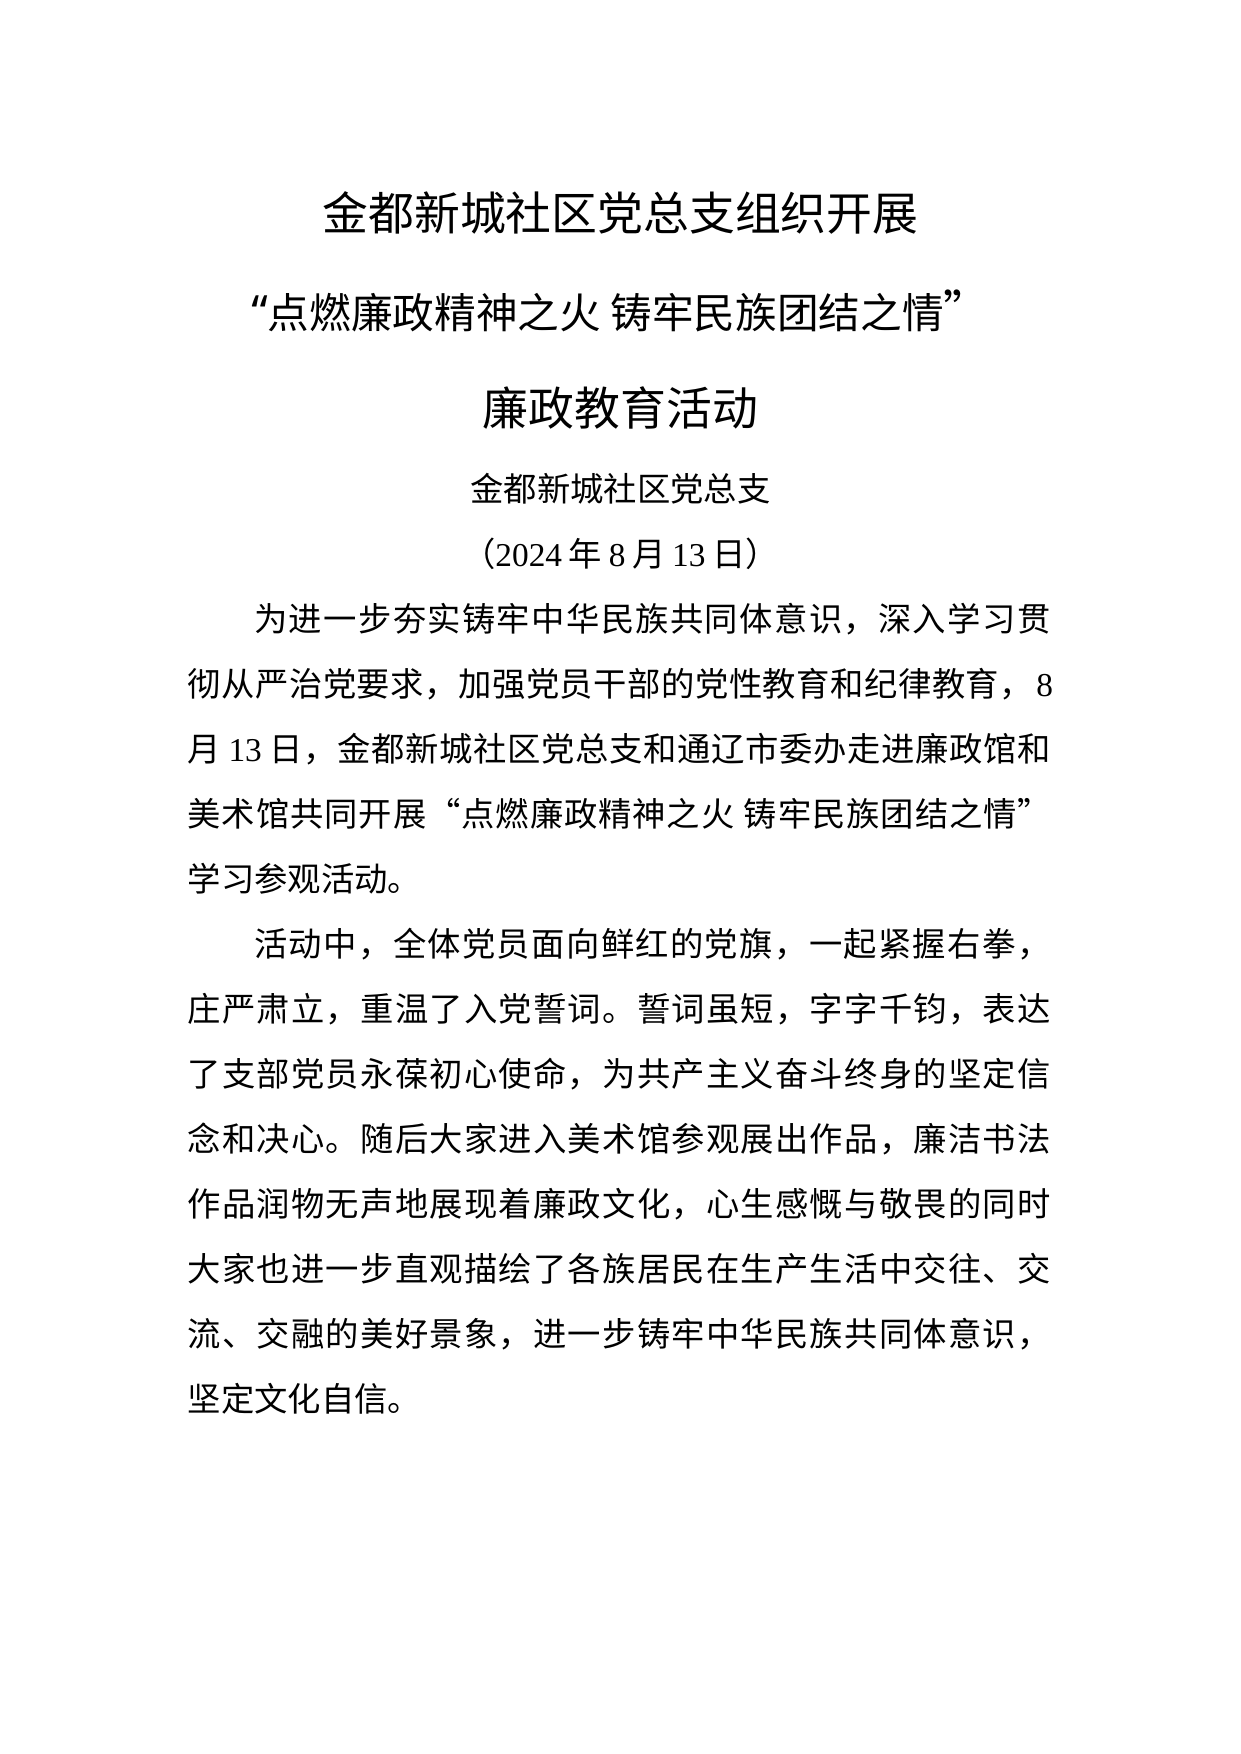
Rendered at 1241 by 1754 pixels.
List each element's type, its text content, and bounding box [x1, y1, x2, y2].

text （2024年8月13日） [187, 519, 1053, 584]
text “点燃廉政精神之火 铸牢民族团结之情” [187, 259, 1053, 357]
text 为进一步夯实铸牢中华民族共同体意识，深入学习贯彻从严治党要求，加强党员干部的党性教育和纪律教育，8月13日，金都新城社区党总支和通辽市委办走进廉政馆和美术馆共同开展“点燃廉政精神之火 铸牢民族团结之情”学习参观活动。 [187, 584, 1053, 909]
text 廉政教育活动 [187, 357, 1053, 454]
text 金都新城社区党总支 [187, 454, 1053, 519]
text 金都新城社区党总支组织开展 [187, 162, 1053, 259]
text 活动中，全体党员面向鲜红的党旗，一起紧握右拳，庄严肃立，重温了入党誓词。誓词虽短，字字千钧，表达了支部党员永葆初心使命，为共产主义奋斗终身的坚定信念和决心。随后大家进入美术馆参观展出作品，廉洁书法作品润物无声地展现着廉政文化，心生感慨与敬畏的同时，大家也进一步直观描绘了各族居民在生产生活中交往、交流、交融的美好景象，进一步铸牢中华民族共同体意识，坚定文化自信。 [187, 909, 1053, 1429]
